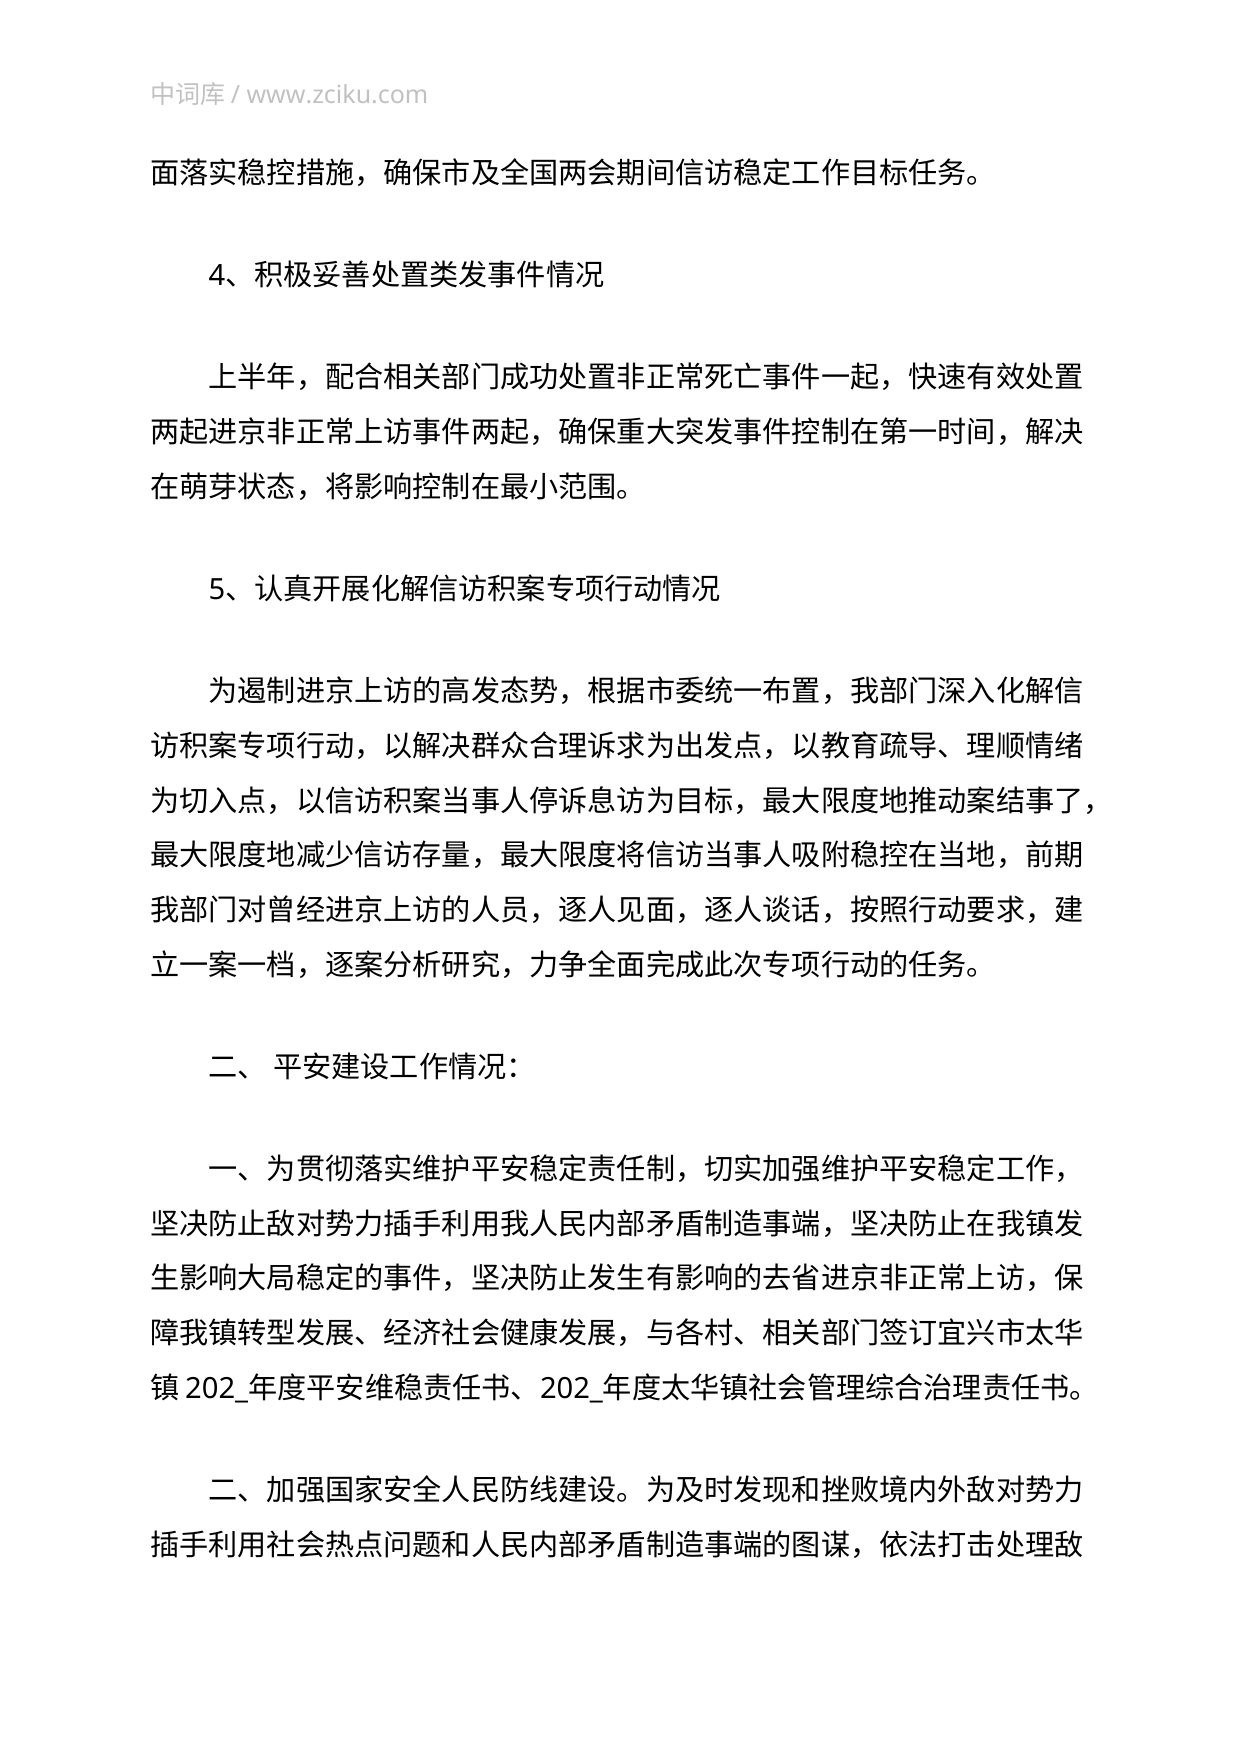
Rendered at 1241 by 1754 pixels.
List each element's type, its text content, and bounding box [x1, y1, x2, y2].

text 二、 平安建设工作情况： [150, 1043, 1090, 1086]
text 上半年，配合相关部门成功处置非正常死亡事件一起，快速有效处置两起进京非正常上访事件两起，确保重大突发事件控制在第一时间，解决在萌芽状态，将影响控制在最小范围。 [150, 354, 1090, 506]
text 4、积极妥善处置类发事件情况 [150, 252, 1090, 294]
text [150, 1467, 1090, 1564]
text 一、为贯彻落实维护平安稳定责任制，切实加强维护平安稳定工作，坚决防止敌对势力插手利用我人民内部矛盾制造事端，坚决防止在我镇发生影响大局稳定的事件，坚决防止发生有影响的去省进京非正常上访，保障我镇转型发展、经济社会健康发展，与各村、相关部门签订宜兴市太华镇202_年度平安维稳责任书、202_年度太华镇社会管理综合治理责任书。 [150, 1145, 1090, 1407]
text 为遏制进京上访的高发态势，根据市委统一布置，我部门深入化解信访积案专项行动，以解决群众合理诉求为出发点，以教育疏导、理顺情绪为切入点，以信访积案当事人停诉息访为目标，最大限度地推动案结事了，最大限度地减少信访存量，最大限度将信访当事人吸附稳控在当地，前期我部门对曾经进京上访的人员，逐人见面，逐人谈话，按照行动要求，建立一案一档，逐案分析研究，力争全面完成此次专项行动的任务。 [150, 667, 1090, 984]
text 5、认真开展化解信访积案专项行动情况 [150, 565, 1090, 608]
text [150, 150, 1090, 192]
